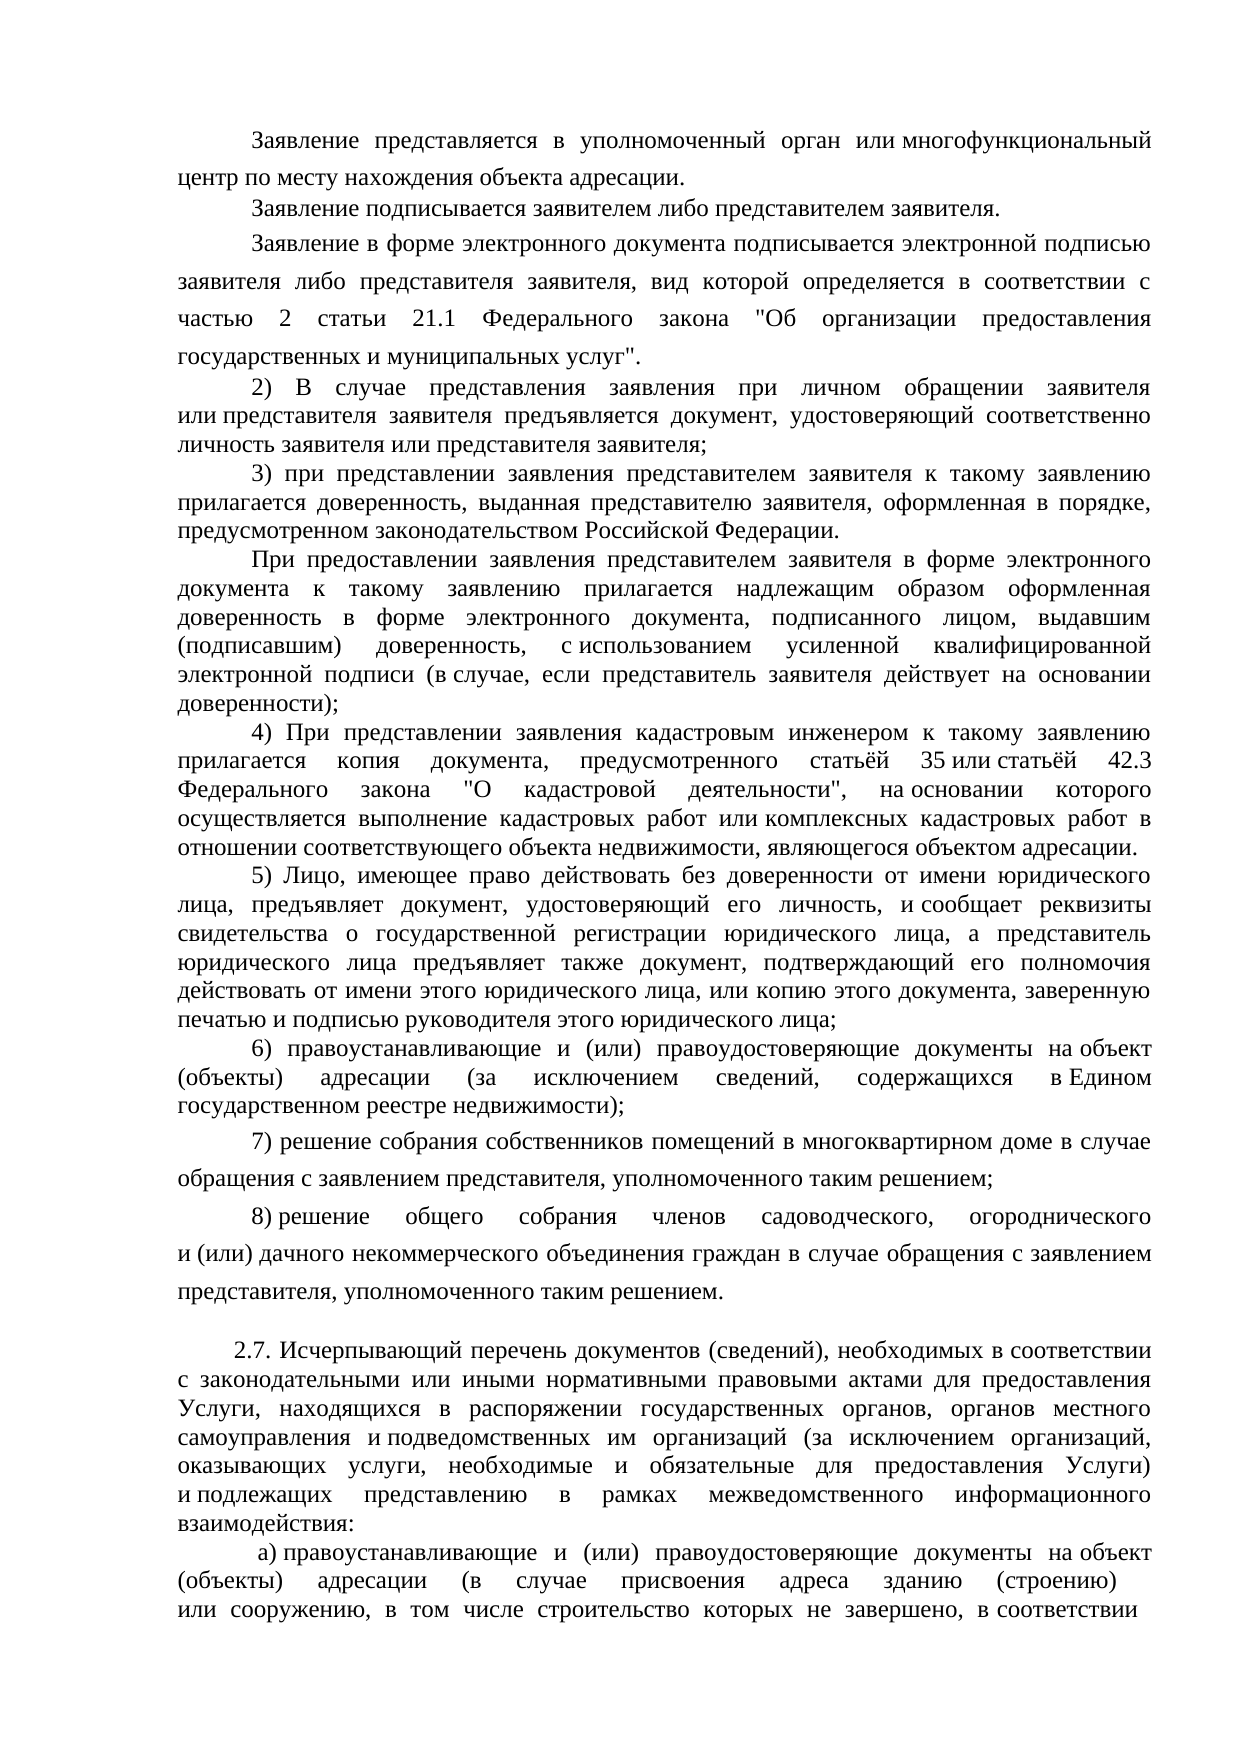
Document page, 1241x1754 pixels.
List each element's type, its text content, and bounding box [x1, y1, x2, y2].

text 5) Лицо, имеющее право действовать без доверенности от имени юридического лица, предъявляет документ, удостоверяющий его личность, и сообщает реквизиты свидетельства о государственной регистрации юридического лица, а представитель юридического лица предъявляет также документ, подтверждающий его полномочия действовать от имени этого юридического лица, или копию этого документа, заверенную печатью и подписью руководителя этого юридического лица; [177, 861, 1152, 1033]
text Заявление представляется в уполномоченный орган или многофункциональный центр по месту нахождения объекта адресации. [177, 118, 1152, 193]
text 3) при представлении заявления представителем заявителя к такому заявлению прилагается доверенность, выданная представителю заявителя, оформленная в порядке, предусмотренном законодательством Российской Федерации. [177, 458, 1152, 544]
text Заявление в форме электронного документа подписывается электронной подписью заявителя либо представителя заявителя, вид которой определяется в соответствии с частью 2 статьи 21.1 Федерального закона "Об организации предоставления государственных и муниципальных услуг". [177, 222, 1152, 372]
text Заявление подписывается заявителем либо представителем заявителя. [177, 193, 1152, 222]
text 6) правоустанавливающие и (или) правоудостоверяющие документы на объект (объекты) адресации (за исключением сведений, содержащихся в Едином государственном реестре недвижимости); [177, 1033, 1152, 1119]
text При предоставлении заявления представителем заявителя в форме электронного документа к такому заявлению прилагается надлежащим образом оформленная доверенность в форме электронного документа, подписанного лицом, выдавшим (подписавшим) доверенность, с использованием усиленной квалифицированной электронной подписи (в случае, если представитель заявителя действует на основании доверенности); [177, 544, 1152, 717]
text 4) При представлении заявления кадастровым инженером к такому заявлению прилагается копия документа, предусмотренного статьёй 35 или статьёй 42.3 Федерального закона "О кадастровой деятельности", на основании которого осуществляется выполнение кадастровых работ или комплексных кадастровых работ в отношении соответствующего объекта недвижимости, являющегося объектом адресации. [177, 717, 1152, 861]
text 7) решение собрания собственников помещений в многоквартирном доме в случае обращения с заявлением представителя, уполномоченного таким решением; [177, 1119, 1152, 1194]
text 8) решение общего собрания членов садоводческого, огороднического и (или) дачного некоммерческого объединения граждан в случае обращения с заявлением представителя, уполномоченного таким решением. [177, 1194, 1152, 1307]
text 2) В случае представления заявления при личном обращении заявителя или представителя заявителя предъявляется документ, удостоверяющий соответственно личность заявителя или представителя заявителя; [177, 372, 1152, 458]
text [177, 1537, 1152, 1623]
text 2.7. Исчерпывающий перечень документов (сведений), необходимых в соответствии с законодательными или иными нормативными правовыми актами для предоставления Услуги, находящихся в распоряжении государственных органов, органов местного самоуправления и подведомственных им организаций (за исключением организаций, оказывающих услуги, необходимые и обязательные для предоставления Услуги) и подлежащих представлению в рамках межведомственного информационного взаимодействия: [177, 1336, 1152, 1537]
